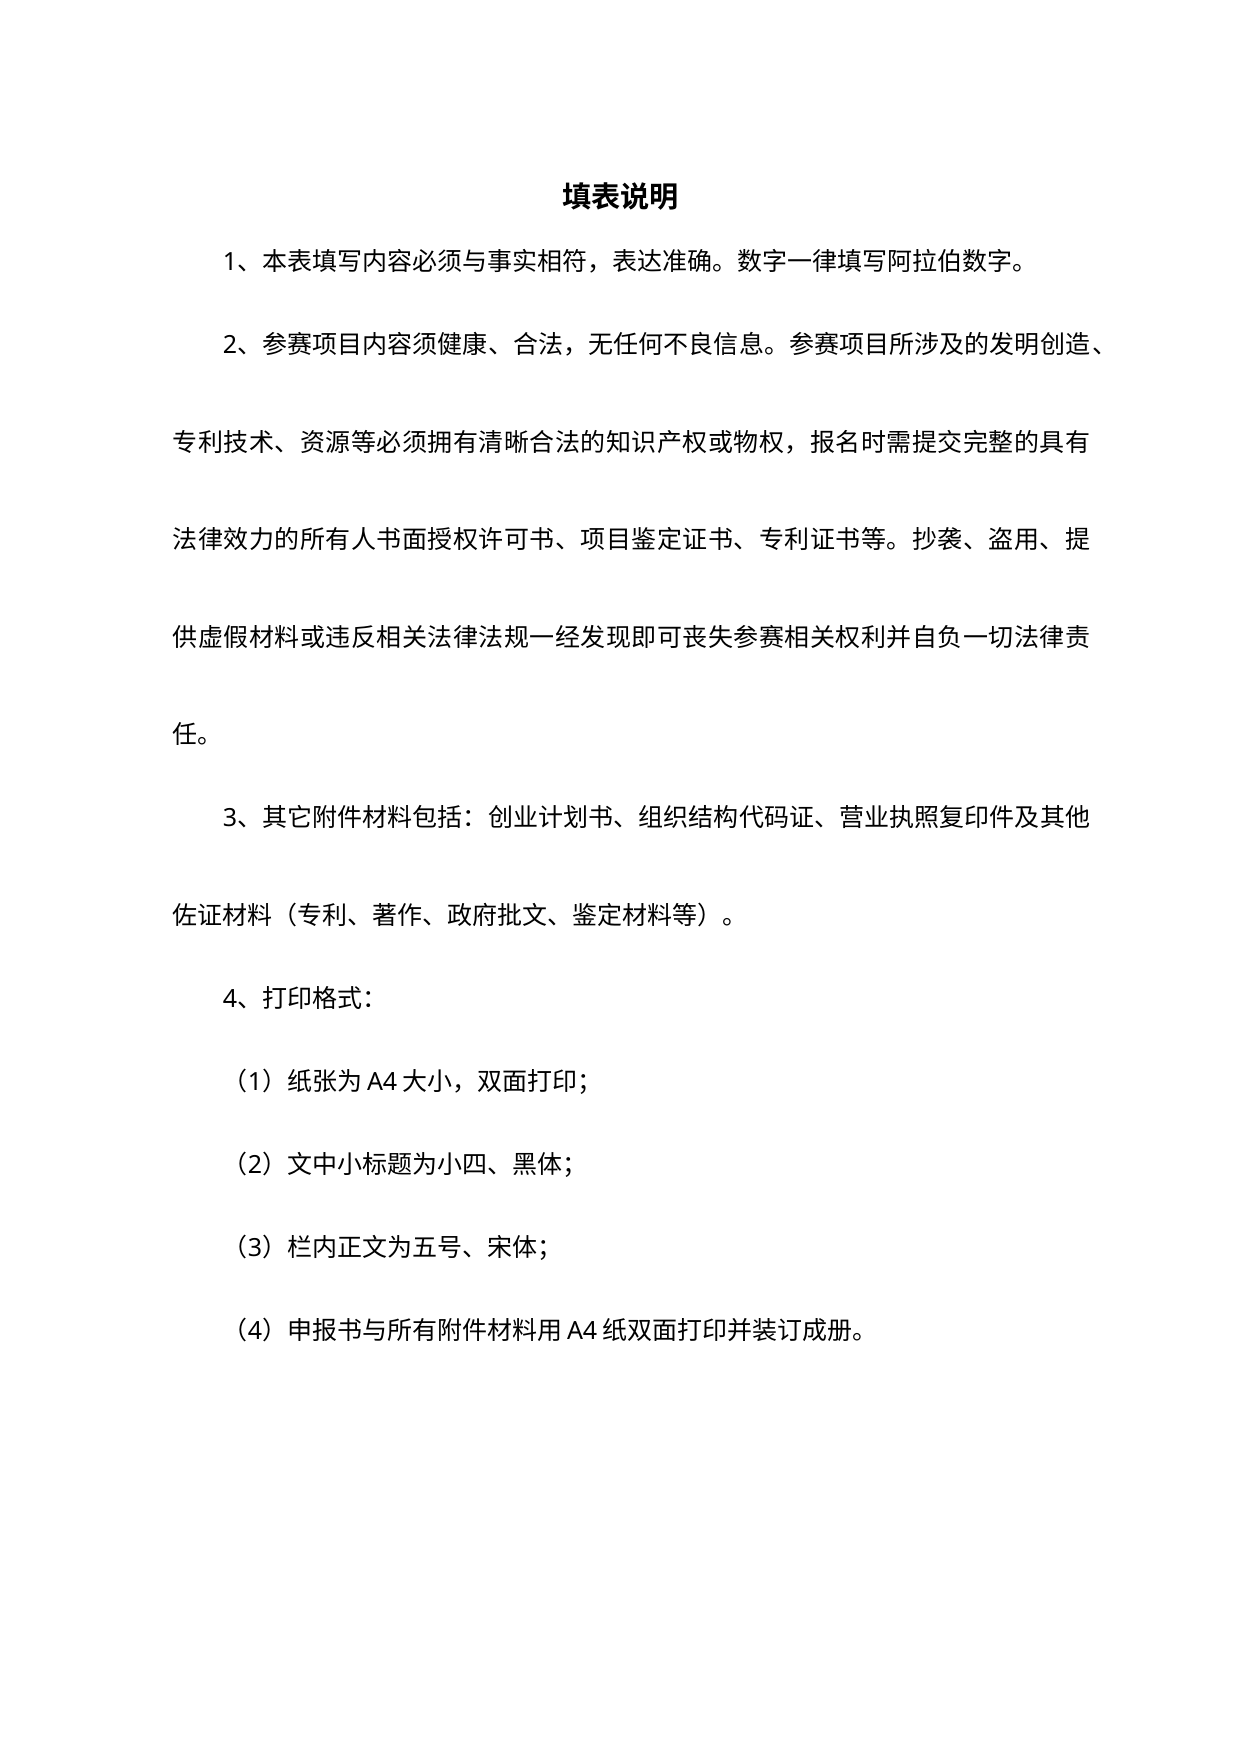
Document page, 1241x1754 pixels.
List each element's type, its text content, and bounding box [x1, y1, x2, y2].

text （3）栏内正文为五号、宋体； [173, 1213, 1092, 1278]
text 2、参赛项目内容须健康、合法，无任何不良信息。参赛项目所涉及的发明创造、专利技术、资源等必须拥有清晰合法的知识产权或物权，报名时需提交完整的具有法律效力的所有人书面授权许可书、项目鉴定证书、专利证书等。抄袭、盗用、提供虚假材料或违反相关法律法规一经发现即可丧失参赛相关权利并自负一切法律责任。 [173, 310, 1092, 765]
text 3、其它附件材料包括：创业计划书、组织结构代码证、营业执照复印件及其他佐证材料（专利、著作、政府批文、鉴定材料等）。 [173, 783, 1092, 946]
text 1、本表填写内容必须与事实相符，表达准确。数字一律填写阿拉伯数字。 [148, 227, 1092, 292]
text （2）文中小标题为小四、黑体； [173, 1130, 1092, 1195]
text 4、打印格式： [173, 964, 1092, 1029]
text 填表说明 [148, 162, 1092, 227]
text （4）申报书与所有附件材料用A4纸双面打印并装订成册。 [173, 1296, 1092, 1361]
text （1）纸张为A4大小，双面打印； [173, 1047, 1092, 1112]
